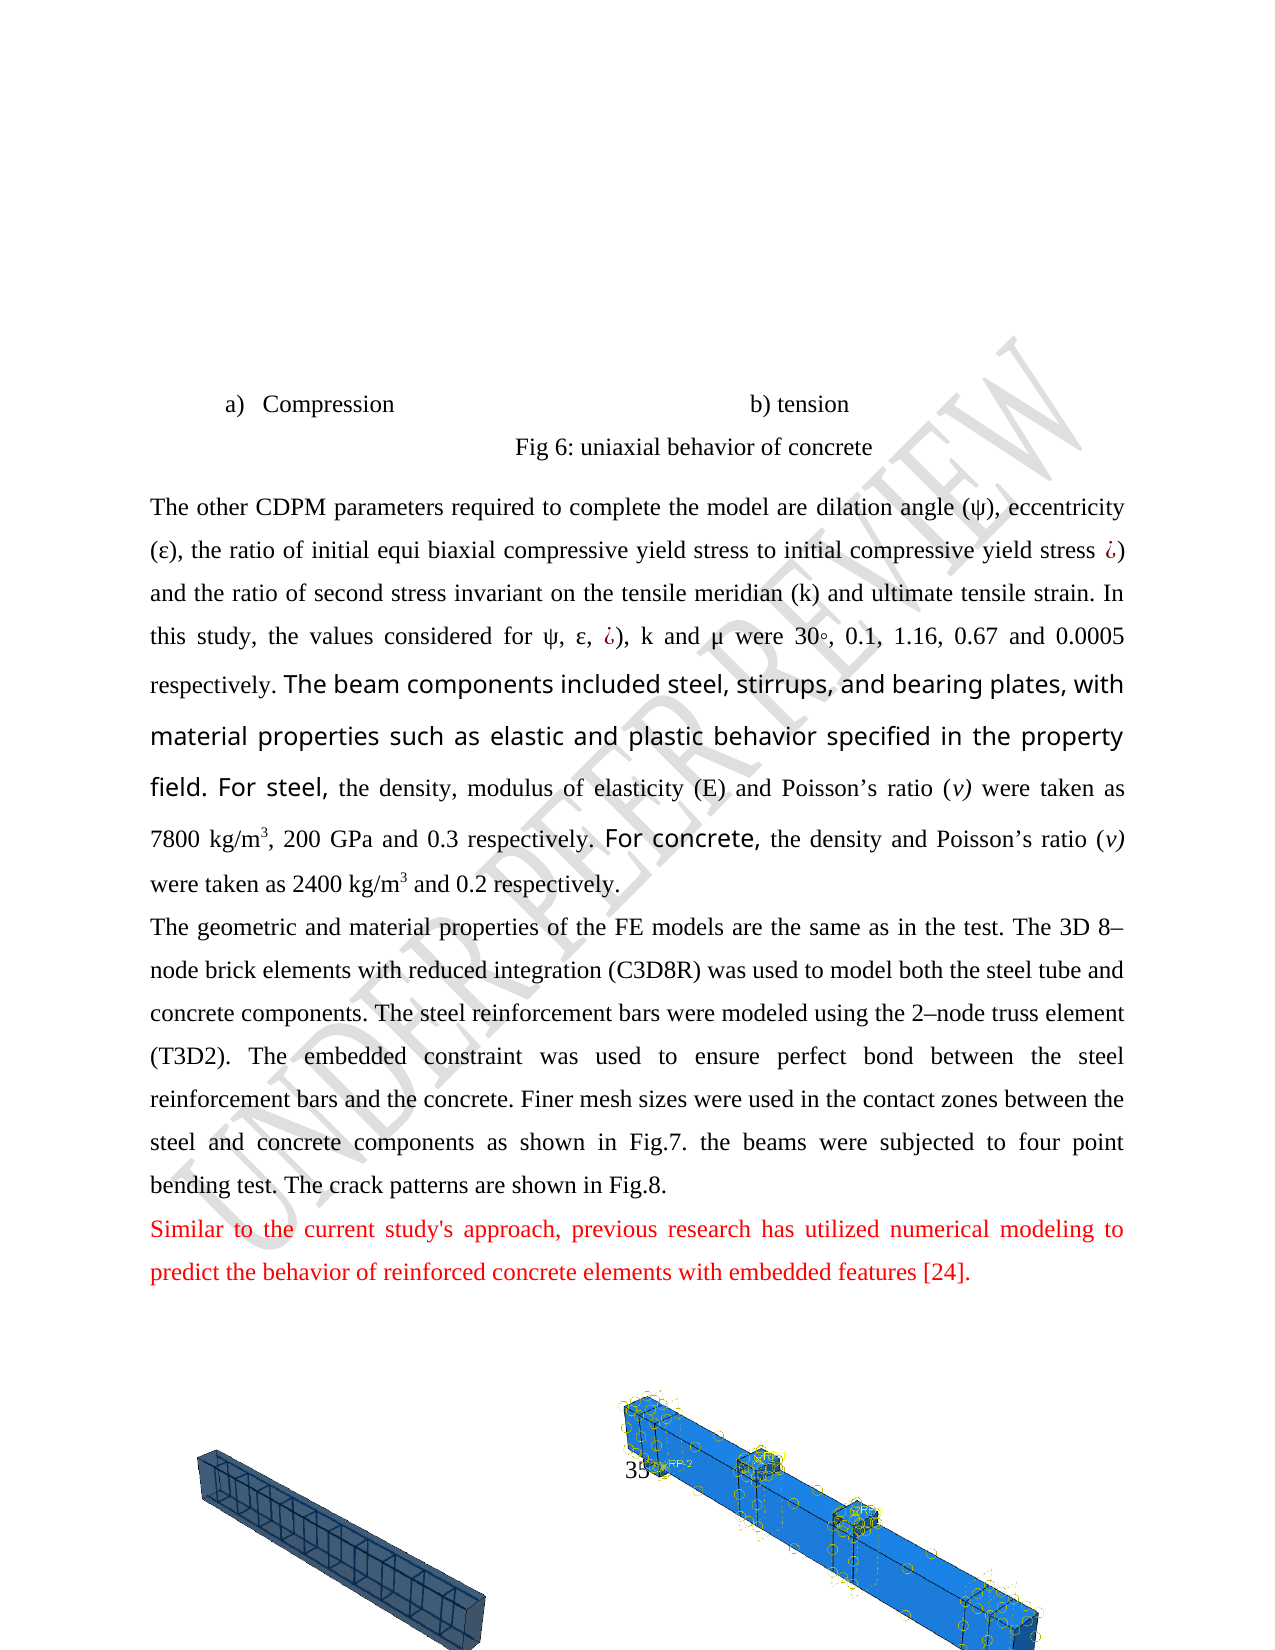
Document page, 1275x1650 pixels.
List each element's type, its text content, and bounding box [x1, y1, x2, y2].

text The geometric and material properties of the FE models are the same as in the test. The 3D 8–node brick elements with reduced integration (C3D8R) was used to model both the steel tube and concrete components. The steel reinforcement bars were modeled using the 2–node truss element (T3D2). The embedded constraint was used to ensure perfect bond between the steel reinforcement bars and the concrete. Finer mesh sizes were used in the contact zones between the steel and concrete components as shown in Fig.7. the beams were subjected to four point bending test. The crack patterns are shown in Fig.8. [150, 912, 1125, 1199]
list Fig 6: uniaxial behavior of concrete [262, 432, 1125, 461]
text The other CDPM parameters required to complete the model are dilation angle (ψ), eccentricity (ε), the ratio of initial equi biaxial compressive yield stress to initial compressive yield stress ) and the ratio of second stress invariant on the tensile meridian (k) and ultimate tensile strain. In this study, the values considered for ψ, ε, ), k and μ were 30◦, 0.1, 1.16, 0.67 and 0.0005 respectively. The beam components included steel, stirrups, and bearing plates, with material properties such as elastic and plastic behavior specified in the property field. For steel, the density, modulus of elasticity (E) and Poisson’s ratio (v) were taken as 7800 kg/m3, 200 GPa and 0.3 respectively. For concrete, the density and Poisson’s ratio (v) were taken as 2400 kg/m3 and 0.2 respectively. [150, 492, 1125, 897]
text Similar to the current study's approach, previous research has utilized numerical modeling to predict the behavior of reinforced concrete elements with embedded features [24]. [150, 1214, 1125, 1286]
picture [590, 1368, 1063, 1650]
picture [178, 1426, 521, 1650]
list Compression b) tension [225, 389, 1125, 418]
